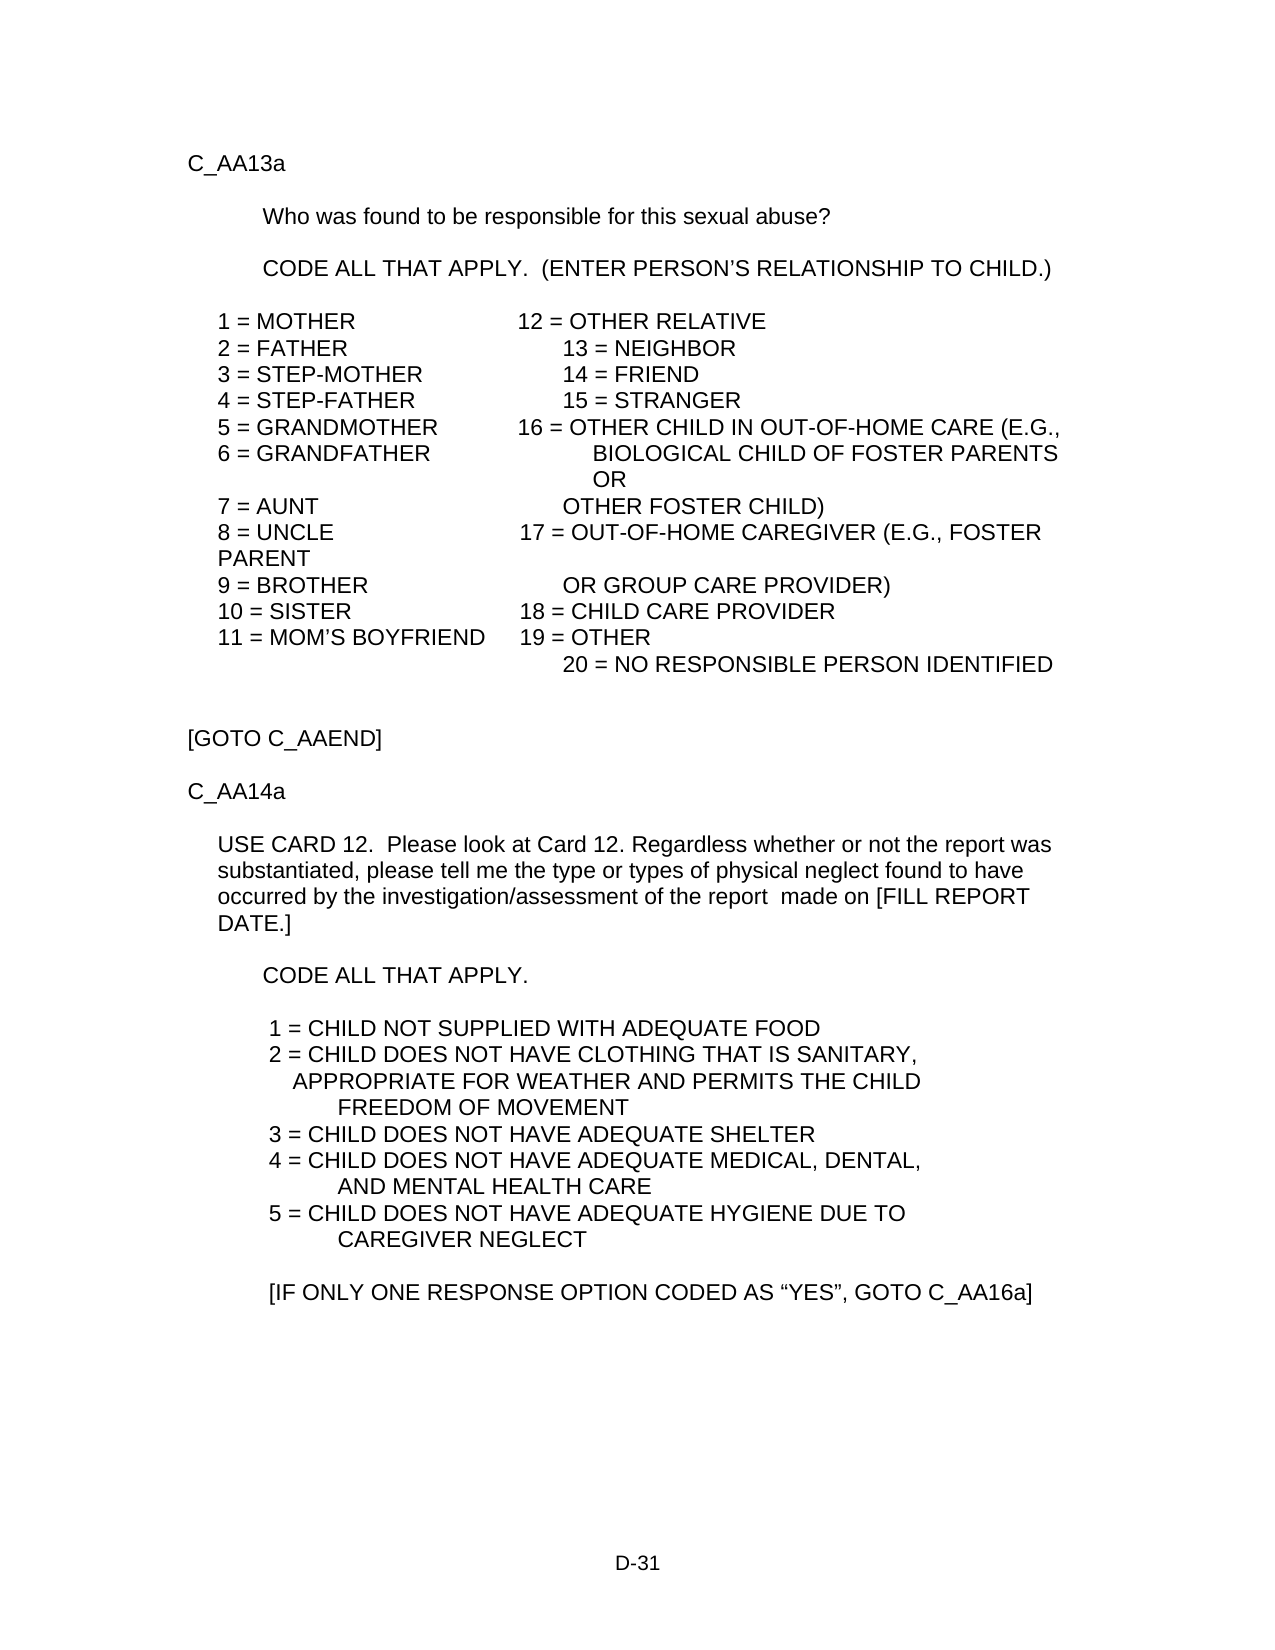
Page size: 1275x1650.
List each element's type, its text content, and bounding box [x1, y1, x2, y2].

text AND MENTAL HEALTH CARE [187, 1173, 1087, 1199]
text 4 = STEP-FATHER 15 = STRANGER [217, 387, 1087, 413]
text [IF ONLY ONE RESPONSE OPTION CODED AS “YES”, GOTO C_AA16a] [187, 1279, 1087, 1305]
text 3 = CHILD DOES NOT HAVE ADEQUATE SHELTER [187, 1121, 1087, 1147]
text 1 = MOTHER 12 = OTHER RELATIVE [217, 308, 1087, 334]
text 4 = CHILD DOES NOT HAVE ADEQUATE MEDICAL, DENTAL, [262, 1147, 1087, 1173]
text APPROPRIATE FOR WEATHER AND PERMITS THE CHILD [292, 1068, 1087, 1094]
text 2 = FATHER 13 = NEIGHBOR [217, 334, 1087, 361]
text 3 = STEP-MOTHER 14 = FRIEND [217, 361, 1087, 387]
text [GOTO C_AAEND] [187, 725, 1087, 752]
text CAREGIVER NEGLECT [187, 1226, 1087, 1252]
text 6 = GRANDFATHER BIOLOGICAL CHILD OF FOSTER PARENTS OR [217, 440, 1087, 493]
text 5 = CHILD DOES NOT HAVE ADEQUATE HYGIENE DUE TO [262, 1199, 1087, 1226]
text 8 = UNCLE 17 = OUT-OF-HOME CAREGIVER (E.G., FOSTER PARENT [217, 519, 1087, 572]
text CODE ALL THAT APPLY. (ENTER PERSON’S RELATIONSHIP TO CHILD.) [187, 255, 1087, 282]
text Who was found to be responsible for this sexual abuse? [187, 203, 1087, 229]
text 1 = CHILD NOT SUPPLIED WITH ADEQUATE FOOD [187, 1015, 1087, 1041]
text FREEDOM OF MOVEMENT [187, 1094, 1087, 1121]
text 10 = SISTER 18 = CHILD CARE PROVIDER [217, 598, 1087, 624]
text 7 = AUNT OTHER FOSTER CHILD) [217, 493, 1087, 519]
text C_AA14a [187, 778, 1087, 804]
text USE CARD 12. Please look at Card 12. Regardless whether or not the report was substantiated, please tell me the type or types of physical neglect found to have occurred by the investigation/assessment of the report made on [FILL REPORT DATE.] [217, 831, 1087, 936]
text 5 = GRANDMOTHER 16 = OTHER CHILD IN OUT-OF-HOME CARE (E.G., [217, 413, 1087, 440]
text C_AA13a [187, 150, 1087, 176]
text 9 = BROTHER OR GROUP CARE PROVIDER) [217, 572, 1087, 598]
text 11 = MOM’S BOYFRIEND 19 = OTHER [217, 624, 1087, 651]
text 20 = no responsible person identified [517, 651, 1087, 677]
text 2 = CHILD DOES NOT HAVE CLOTHING THAT IS SANITARY, [262, 1041, 1087, 1068]
text CODE ALL THAT APPLY. [187, 962, 1087, 989]
